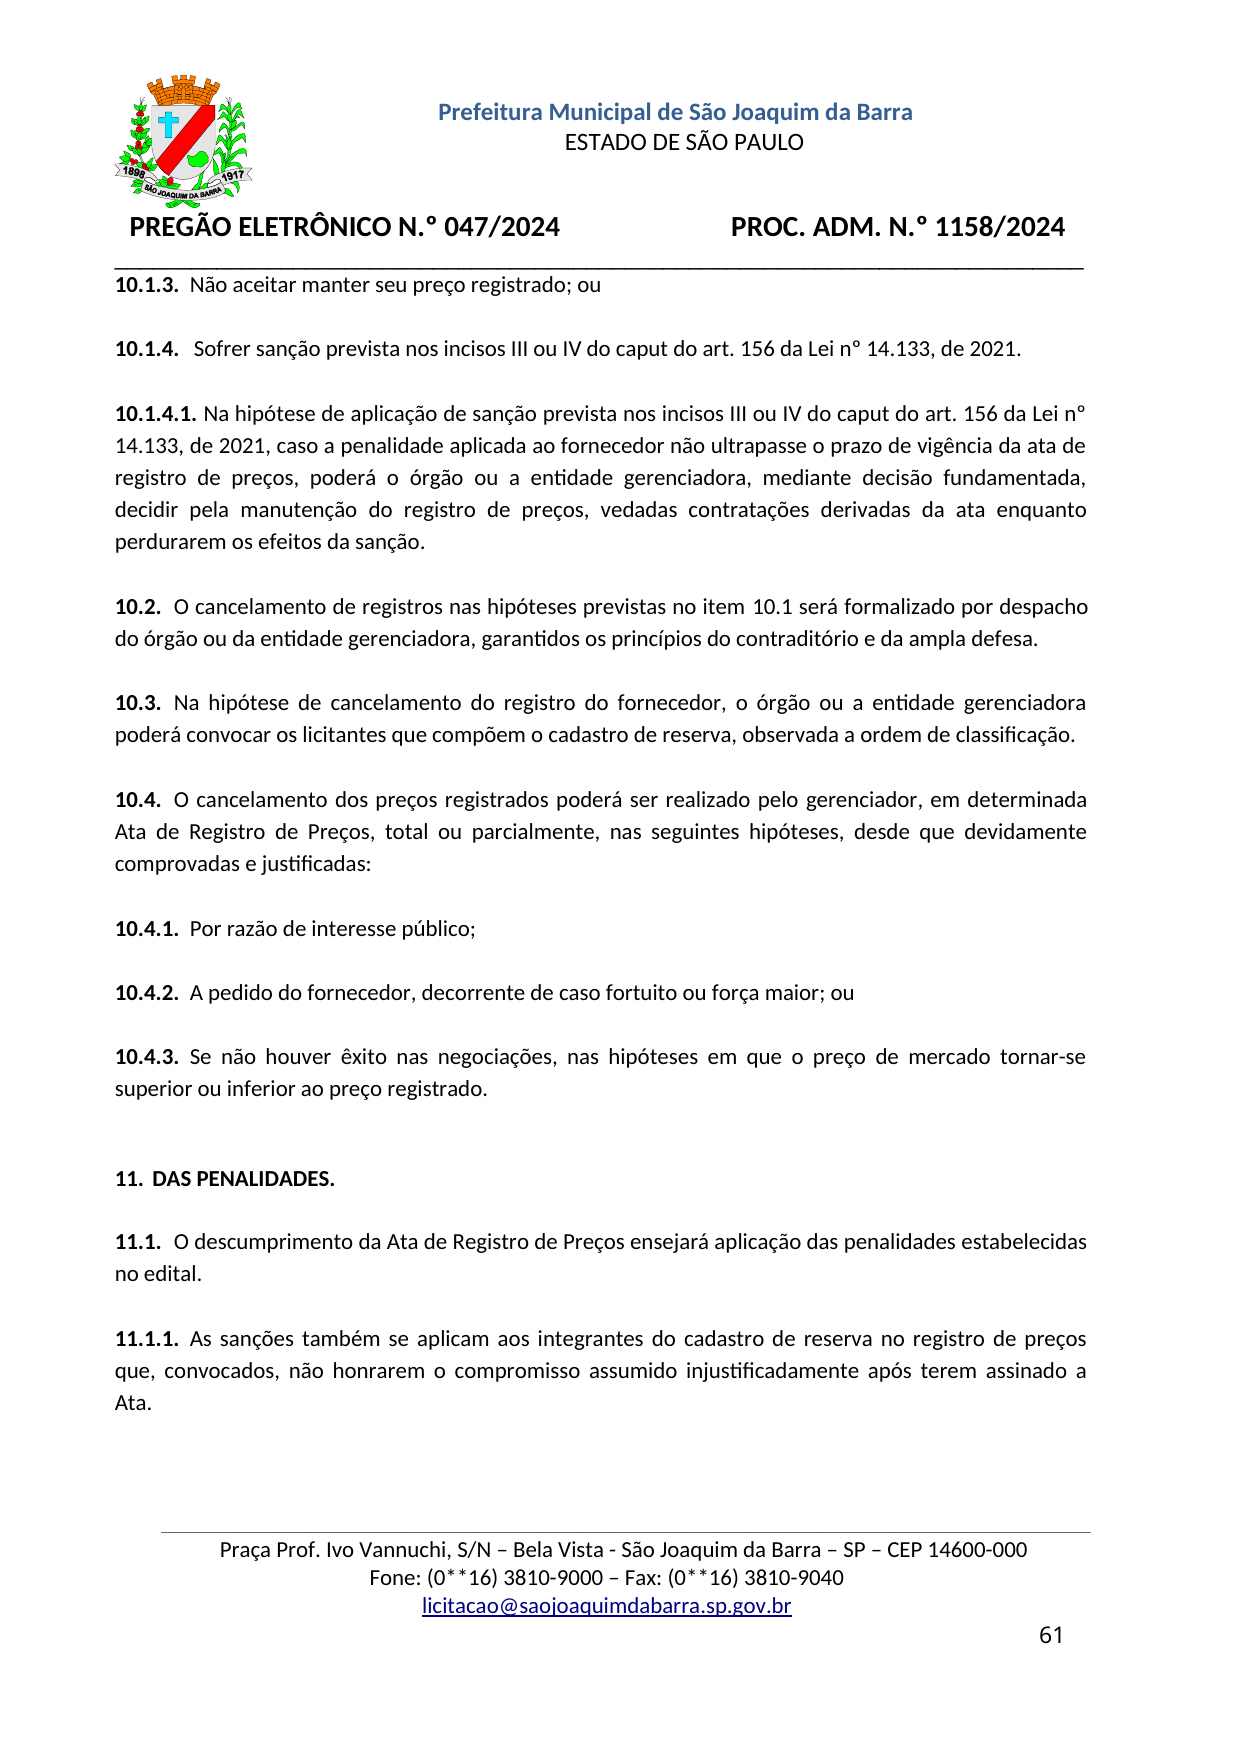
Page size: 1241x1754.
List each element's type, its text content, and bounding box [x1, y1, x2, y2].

list Na hipótese de cancelamento do registro do fornecedor, o órgão ou a entidade gerenciadora poderá convocar os licitantes que compõem o cadastro de reserva, observada a ordem de classificação. [114, 688, 1089, 748]
list Não aceitar manter seu preço registrado; ou [114, 270, 1089, 298]
list Na hipótese de aplicação de sanção prevista nos incisos III ou IV do caput do art. 156 da Lei nº 14.133, de 2021, caso a penalidade aplicada ao fornecedor não ultrapasse o prazo de vigência da ata de registro de preços, poderá o órgão ou a entidade gerenciadora, mediante decisão fundamentada, decidir pela manutenção do registro de preços, vedadas contratações derivadas da ata enquanto perdurarem os efeitos da sanção. [114, 399, 1089, 555]
list O cancelamento de registros nas hipóteses previstas no item 10.1 será formalizado por despacho do órgão ou da entidade gerenciadora, garantidos os princípios do contraditório e da ampla defesa. [114, 592, 1089, 652]
list O descumprimento da Ata de Registro de Preços ensejará aplicação das penalidades estabelecidas no edital. [114, 1227, 1089, 1288]
list Sofrer sanção prevista nos incisos III ou IV do caput do art. 156 da Lei nº 14.133, de 2021. [114, 334, 1089, 362]
list DAS PENALIDADES. [114, 1164, 1122, 1192]
list A pedido do fornecedor, decorrente de caso fortuito ou força maior; ou [114, 978, 1089, 1006]
list O cancelamento dos preços registrados poderá ser realizado pelo gerenciador, em determinada Ata de Registro de Preços, total ou parcialmente, nas seguintes hipóteses, desde que devidamente comprovadas e justificadas: [114, 785, 1089, 877]
list As sanções também se aplicam aos integrantes do cadastro de reserva no registro de preços que, convocados, não honrarem o compromisso assumido injustificadamente após terem assinado a Ata. [114, 1324, 1089, 1416]
list Se não houver êxito nas negociações, nas hipóteses em que o preço de mercado tornar-se superior ou inferior ao preço registrado. [114, 1042, 1089, 1103]
list Por razão de interesse público; [114, 914, 1089, 942]
